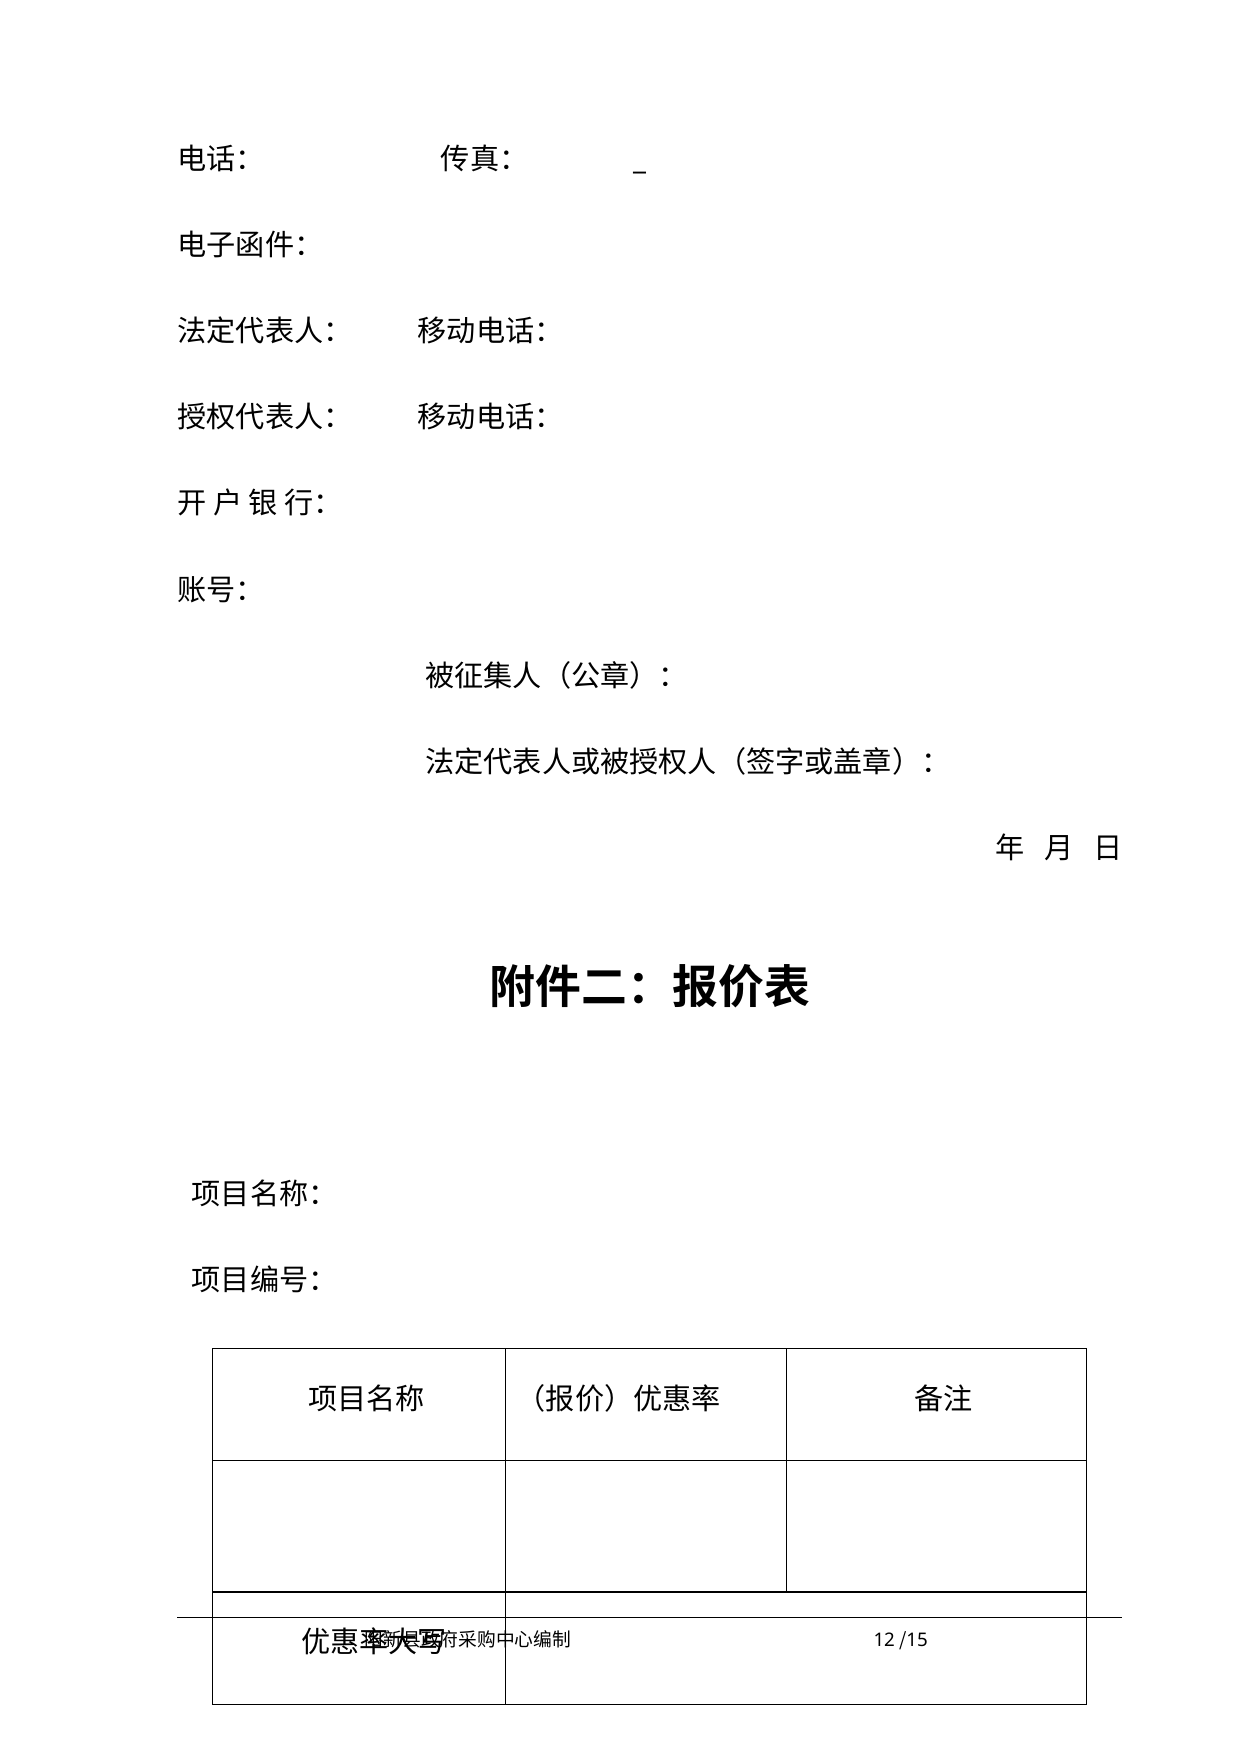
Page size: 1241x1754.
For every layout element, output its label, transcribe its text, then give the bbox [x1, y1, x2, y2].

table_header 项目名称 [213, 1349, 505, 1460]
text 被征集人（公章）： [177, 641, 1122, 706]
text 法定代表人或被授权人（签字或盖章）： [177, 727, 1122, 792]
table_cell [213, 1461, 505, 1591]
table_cell 优惠率大写 [213, 1593, 505, 1704]
table_header （报价）优惠率 [506, 1349, 786, 1460]
subtitle 附件二：报价表 [177, 935, 1122, 1032]
table_header 备注 [787, 1349, 1086, 1460]
table_cell [506, 1593, 1086, 1704]
table_cell [787, 1461, 1086, 1591]
text 开 户 银 行： [177, 469, 1122, 534]
text 账号： [177, 555, 1122, 620]
text 年 月 日 [177, 813, 1122, 878]
text 电话： 传真： _ [177, 124, 1122, 189]
text 项目编号： [177, 1246, 1122, 1311]
text 法定代表人： 移动电话： [177, 296, 1122, 361]
text 电子函件： [177, 210, 1122, 275]
table_cell [506, 1461, 786, 1591]
text 项目名称： [177, 1159, 1122, 1224]
text 授权代表人： 移动电话： [177, 382, 1122, 447]
